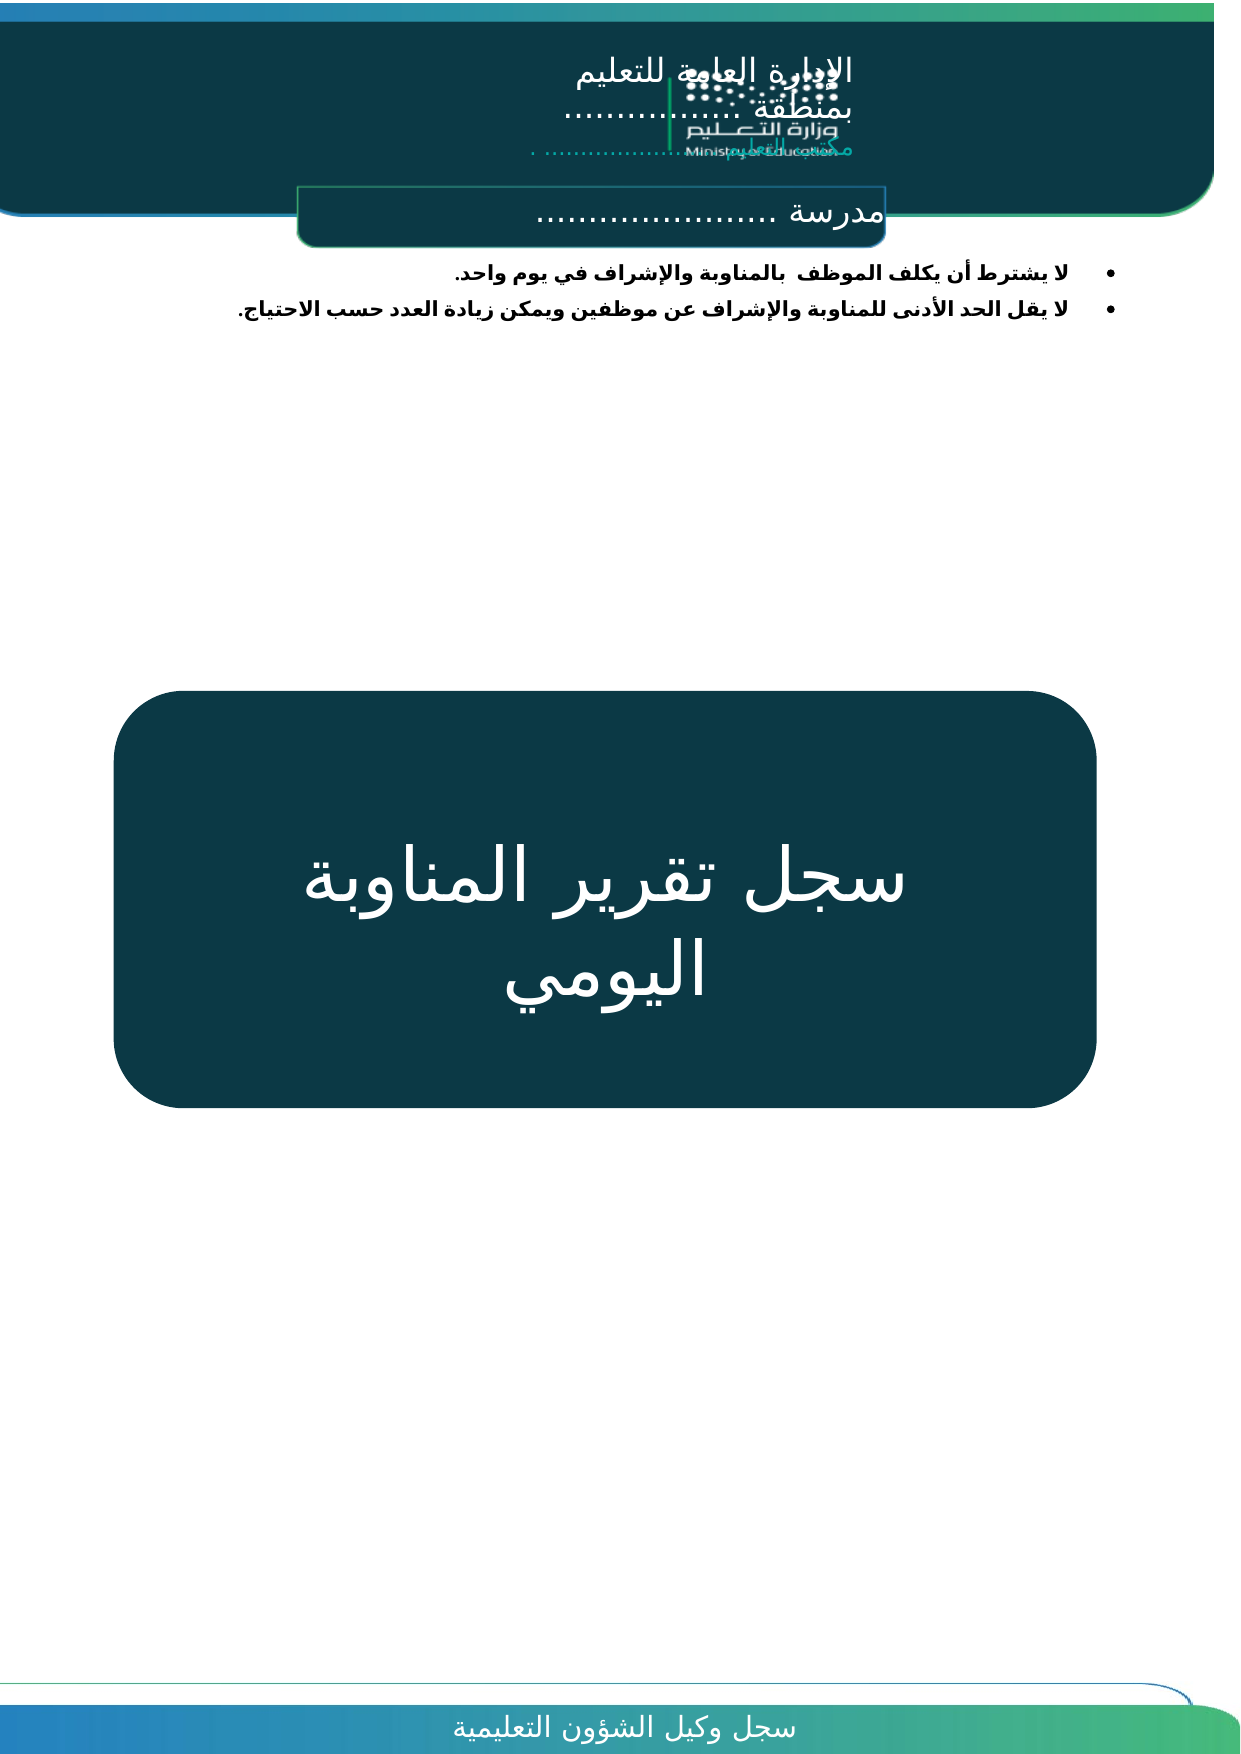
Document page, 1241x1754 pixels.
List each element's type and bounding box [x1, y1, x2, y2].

picture [0, 1681, 1241, 1754]
picture [0, 3, 1214, 249]
